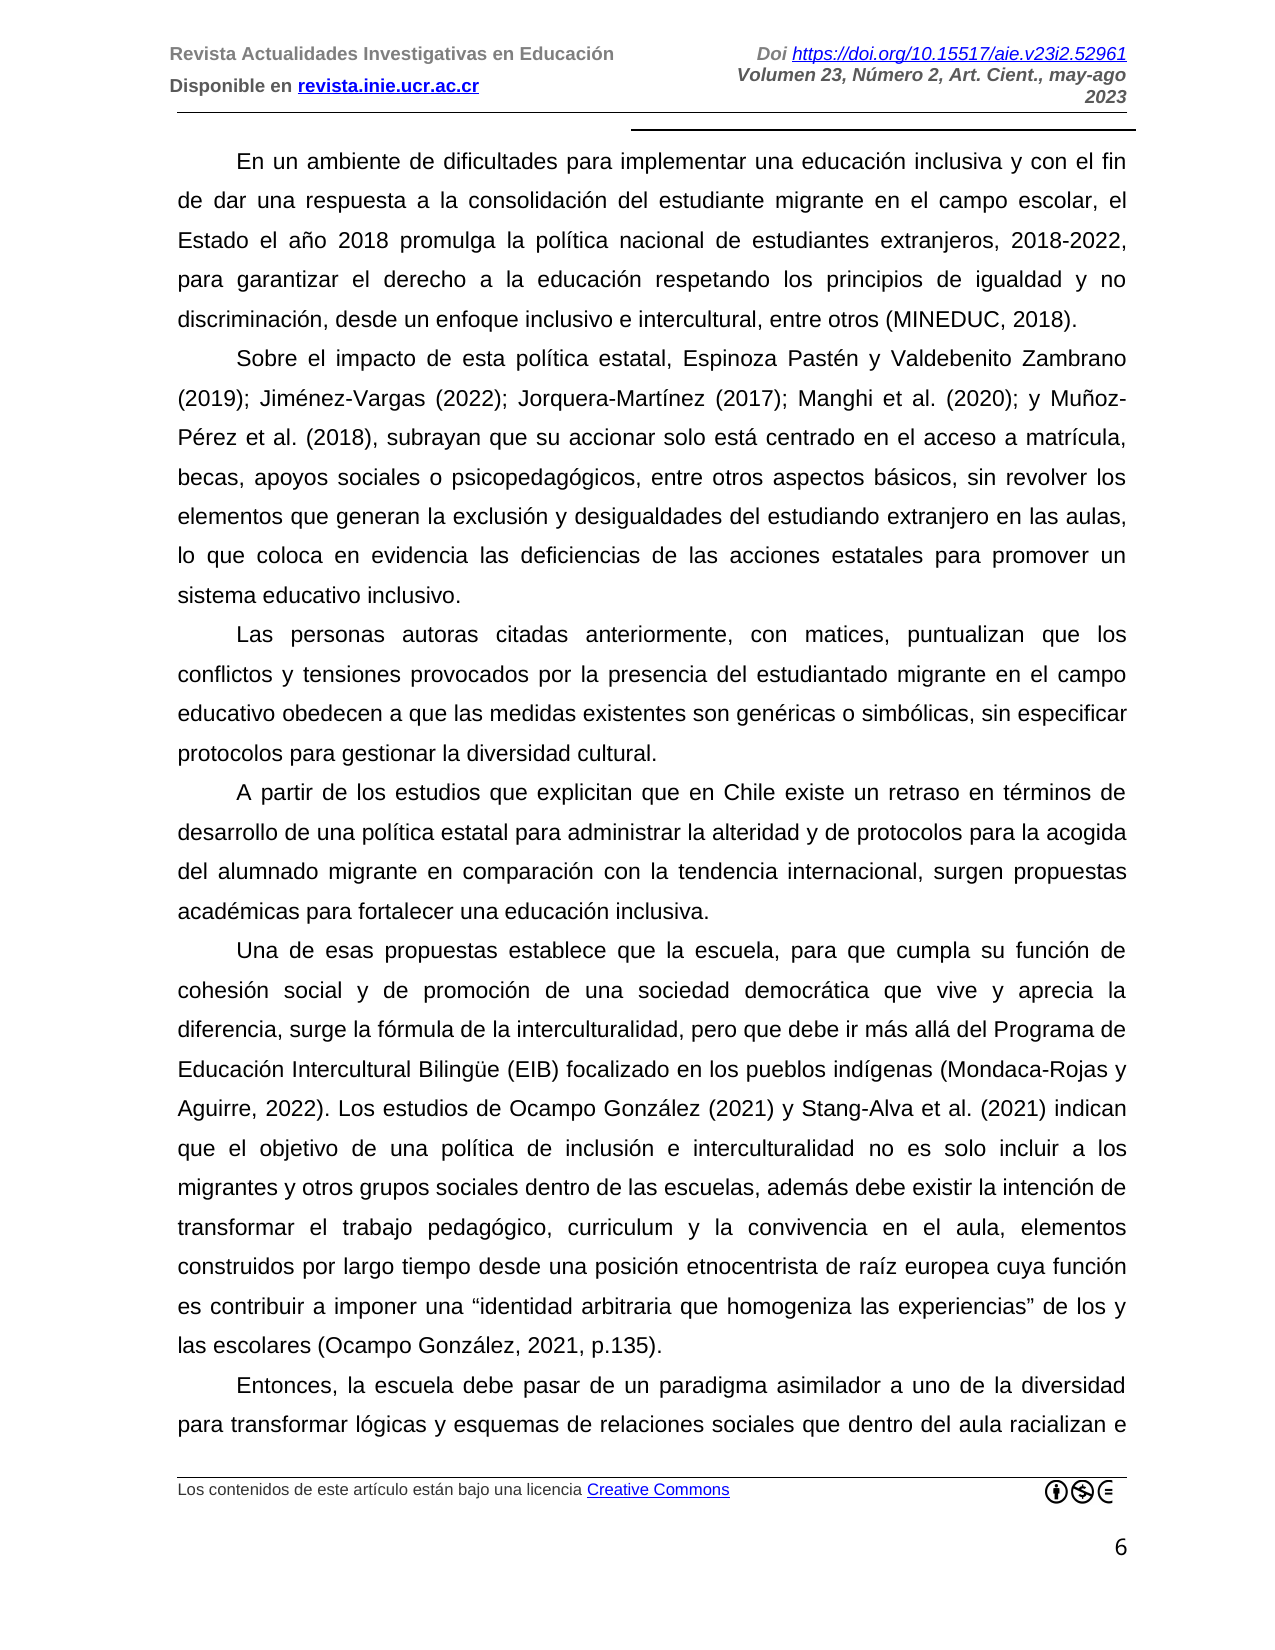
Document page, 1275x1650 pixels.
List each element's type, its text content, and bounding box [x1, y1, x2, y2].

text En un ambiente de dificultades para implementar una educación inclusiva y con el fin de dar una respuesta a la consolidación del estudiante migrante en el campo escolar, el Estado el año 2018 promulga la política nacional de estudiantes extranjeros, 2018-2022, para garantizar el derecho a la educación respetando los principios de igualdad y no discriminación, desde un enfoque inclusivo e intercultural, entre otros (MINEDUC, 2018). [177, 148, 1127, 332]
picture [1045, 1480, 1113, 1505]
text A partir de los estudios que explicitan que en Chile existe un retraso en términos de desarrollo de una política estatal para administrar la alteridad y de protocolos para la acogida del alumnado migrante en comparación con la tendencia internacional, surgen propuestas académicas para fortalecer una educación inclusiva. [177, 779, 1127, 924]
text Una de esas propuestas establece que la escuela, para que cumpla su función de cohesión social y de promoción de una sociedad democrática que vive y aprecia la diferencia, surge la fórmula de la interculturalidad, pero que debe ir más allá del Programa de Educación Intercultural Bilingüe (EIB) focalizado en los pueblos indígenas (Mondaca-Rojas y Aguirre, 2022). Los estudios de Ocampo González (2021) y Stang-Alva et al. (2021) indican que el objetivo de una política de inclusión e interculturalidad no es solo incluir a los migrantes y otros grupos sociales dentro de las escuelas, además debe existir la intención de transformar el trabajo pedagógico, curriculum y la convivencia en el aula, elementos construidos por largo tiempo desde una posición etnocentrista de raíz europea cuya función es contribuir a imponer una “identidad arbitraria que homogeniza las experiencias” de los y las escolares (Ocampo González, 2021, p.135). [177, 937, 1127, 1358]
text Sobre el impacto de esta política estatal, Espinoza Pastén y Valdebenito Zambrano (2019); Jiménez-Vargas (2022); Jorquera-Martínez (2017); Manghi et al. (2020); y Muñoz-Pérez et al. (2018), subrayan que su accionar solo está centrado en el acceso a matrícula, becas, apoyos sociales o psicopedagógicos, entre otros aspectos básicos, sin revolver los elementos que generan la exclusión y desigualdades del estudiando extranjero en las aulas, lo que coloca en evidencia las deficiencias de las acciones estatales para promover un sistema educativo inclusivo. [177, 345, 1127, 608]
text Las personas autoras citadas anteriormente, con matices, puntualizan que los conflictos y tensiones provocados por la presencia del estudiantado migrante en el campo educativo obedecen a que las medidas existentes son genéricas o simbólicas, sin especificar protocolos para gestionar la diversidad cultural. [177, 621, 1127, 766]
